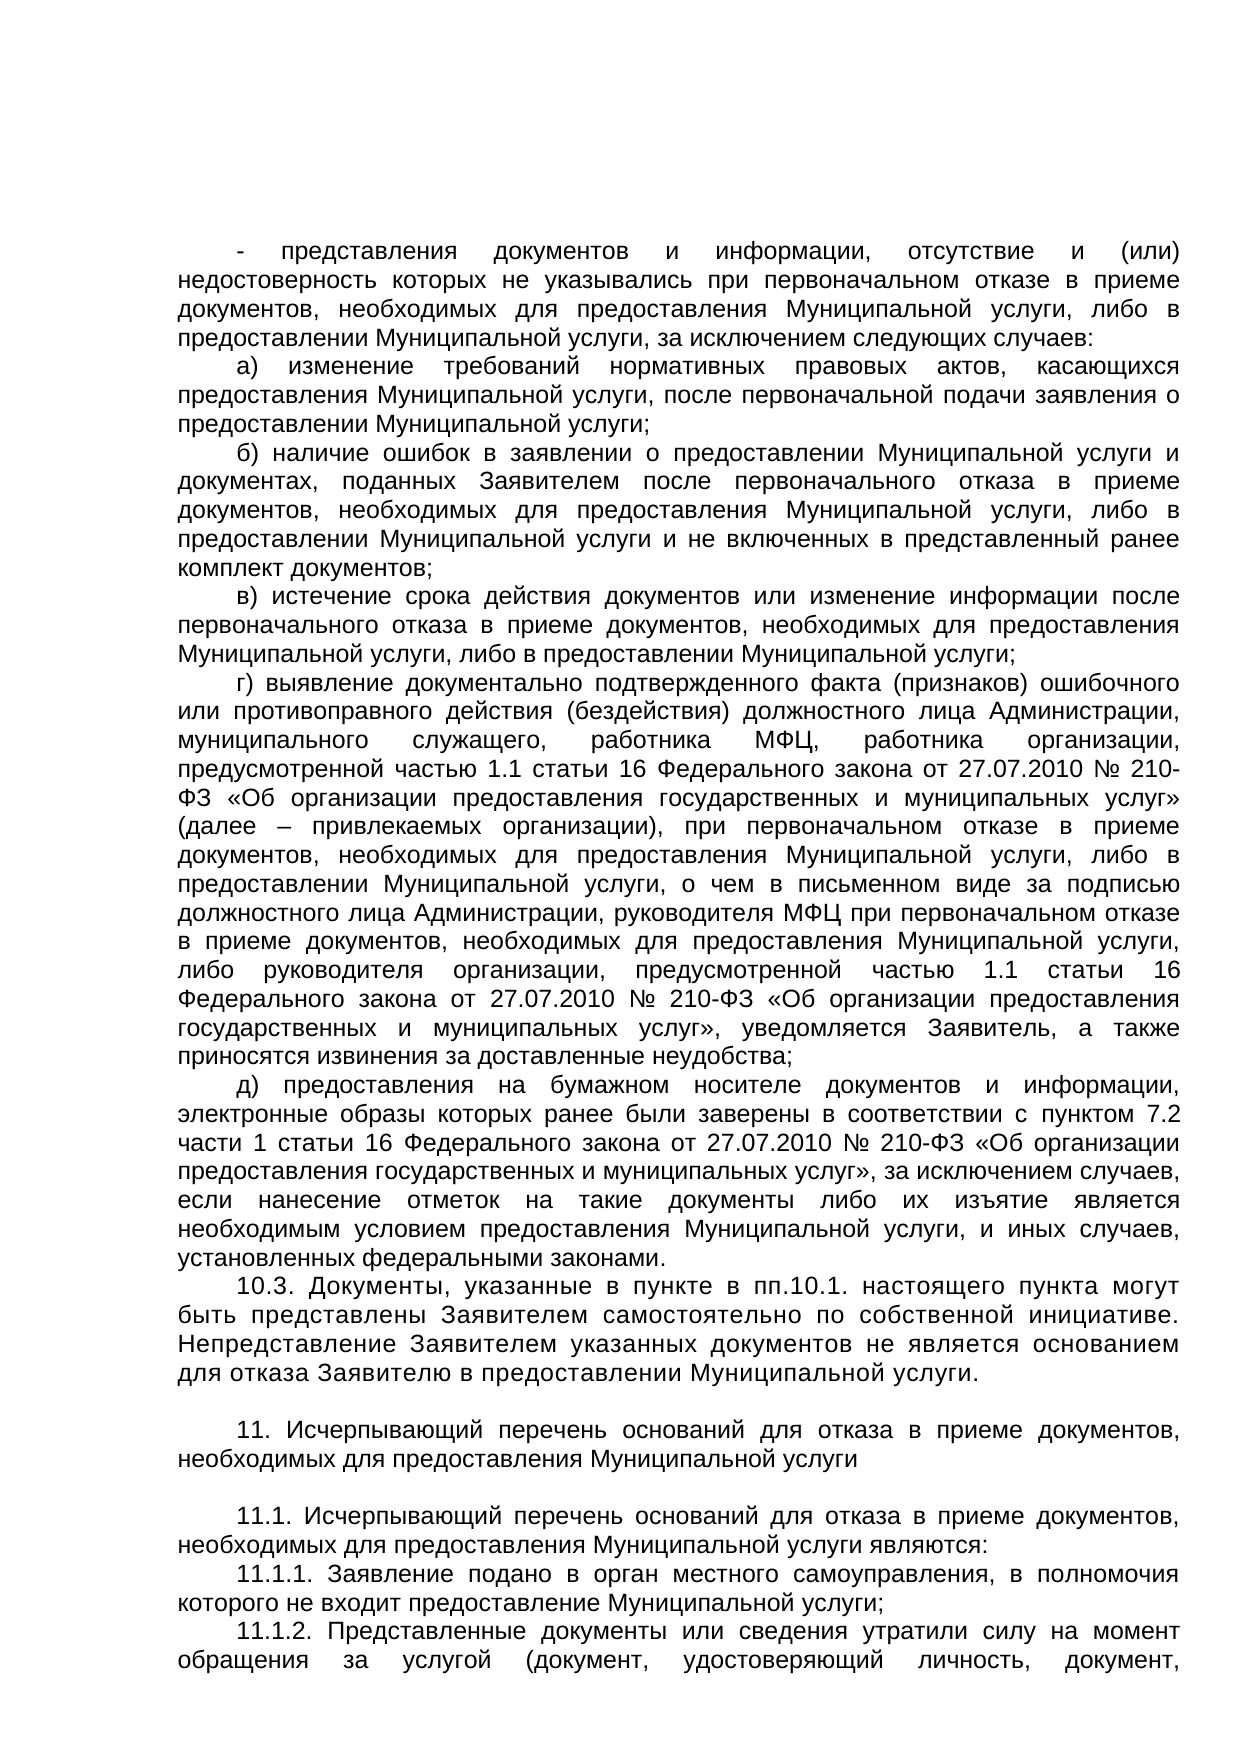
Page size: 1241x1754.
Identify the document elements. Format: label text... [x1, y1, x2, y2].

text 11. Исчерпывающий перечень оснований для отказа в приеме документов, необходимых для предоставления Муниципальной услуги [177, 1415, 1181, 1472]
text 11.1.1. Заявление подано в орган местного самоуправления, в полномочия которого не входит предоставление Муниципальной услуги; [177, 1559, 1181, 1616]
text д) предоставления на бумажном носителе документов и информации, электронные образы которых ранее были заверены в соответствии с пунктом 7.2 части 1 статьи 16 Федерального закона от 27.07.2010 № 210-ФЗ «Об организации предоставления государственных и муниципальных услуг», за исключением случаев, если нанесение отметок на такие документы либо их изъятие является необходимым условием предоставления Муниципальной услуги, и иных случаев, установленных федеральными законами. [177, 1070, 1181, 1271]
text г) выявление документально подтвержденного факта (признаков) ошибочного или противоправного действия (бездействия) должностного лица Администрации, муниципального служащего, работника МФЦ, работника организации, предусмотренной частью 1.1 статьи 16 Федерального закона от 27.07.2010 № 210-ФЗ «Об организации предоставления государственных и муниципальных услуг» (далее – привлекаемых организации), при первоначальном отказе в приеме документов, необходимых для предоставления Муниципальной услуги, либо в предоставлении Муниципальной услуги, о чем в письменном виде за подписью должностного лица Администрации, руководителя МФЦ при первоначальном отказе в приеме документов, необходимых для предоставления Муниципальной услуги, либо руководителя организации, предусмотренной частью 1.1 статьи 16 Федерального закона от 27.07.2010 № 210-ФЗ «Об организации предоставления государственных и муниципальных услуг», уведомляется Заявитель, а также приносятся извинения за доставленные неудобства; [177, 667, 1181, 1070]
text - представления документов и информации, отсутствие и (или) недостоверность которых не указывались при первоначальном отказе в приеме документов, необходимых для предоставления Муниципальной услуги, либо в предоставлении Муниципальной услуги, за исключением следующих случаев: [177, 236, 1181, 351]
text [177, 1616, 1181, 1674]
text б) наличие ошибок в заявлении о предоставлении Муниципальной услуги и документах, поданных Заявителем после первоначального отказа в приеме документов, необходимых для предоставления Муниципальной услуги, либо в предоставлении Муниципальной услуги и не включенных в представленный ранее комплект документов; [177, 437, 1181, 581]
text в) истечение срока действия документов или изменение информации после первоначального отказа в приеме документов, необходимых для предоставления Муниципальной услуги, либо в предоставлении Муниципальной услуги; [177, 581, 1181, 667]
text 10.3. Документы, указанные в пункте в пп.10.1. настоящего пункта могут быть представлены Заявителем самостоятельно по собственной инициативе. Непредставление Заявителем указанных документов не является основанием для отказа Заявителю в предоставлении Муниципальной услуги. [177, 1271, 1181, 1386]
text а) изменение требований нормативных правовых актов, касающихся предоставления Муниципальной услуги, после первоначальной подачи заявления о предоставлении Муниципальной услуги; [177, 351, 1181, 437]
text 11.1. Исчерпывающий перечень оснований для отказа в приеме документов, необходимых для предоставления Муниципальной услуги являются: [177, 1501, 1181, 1559]
